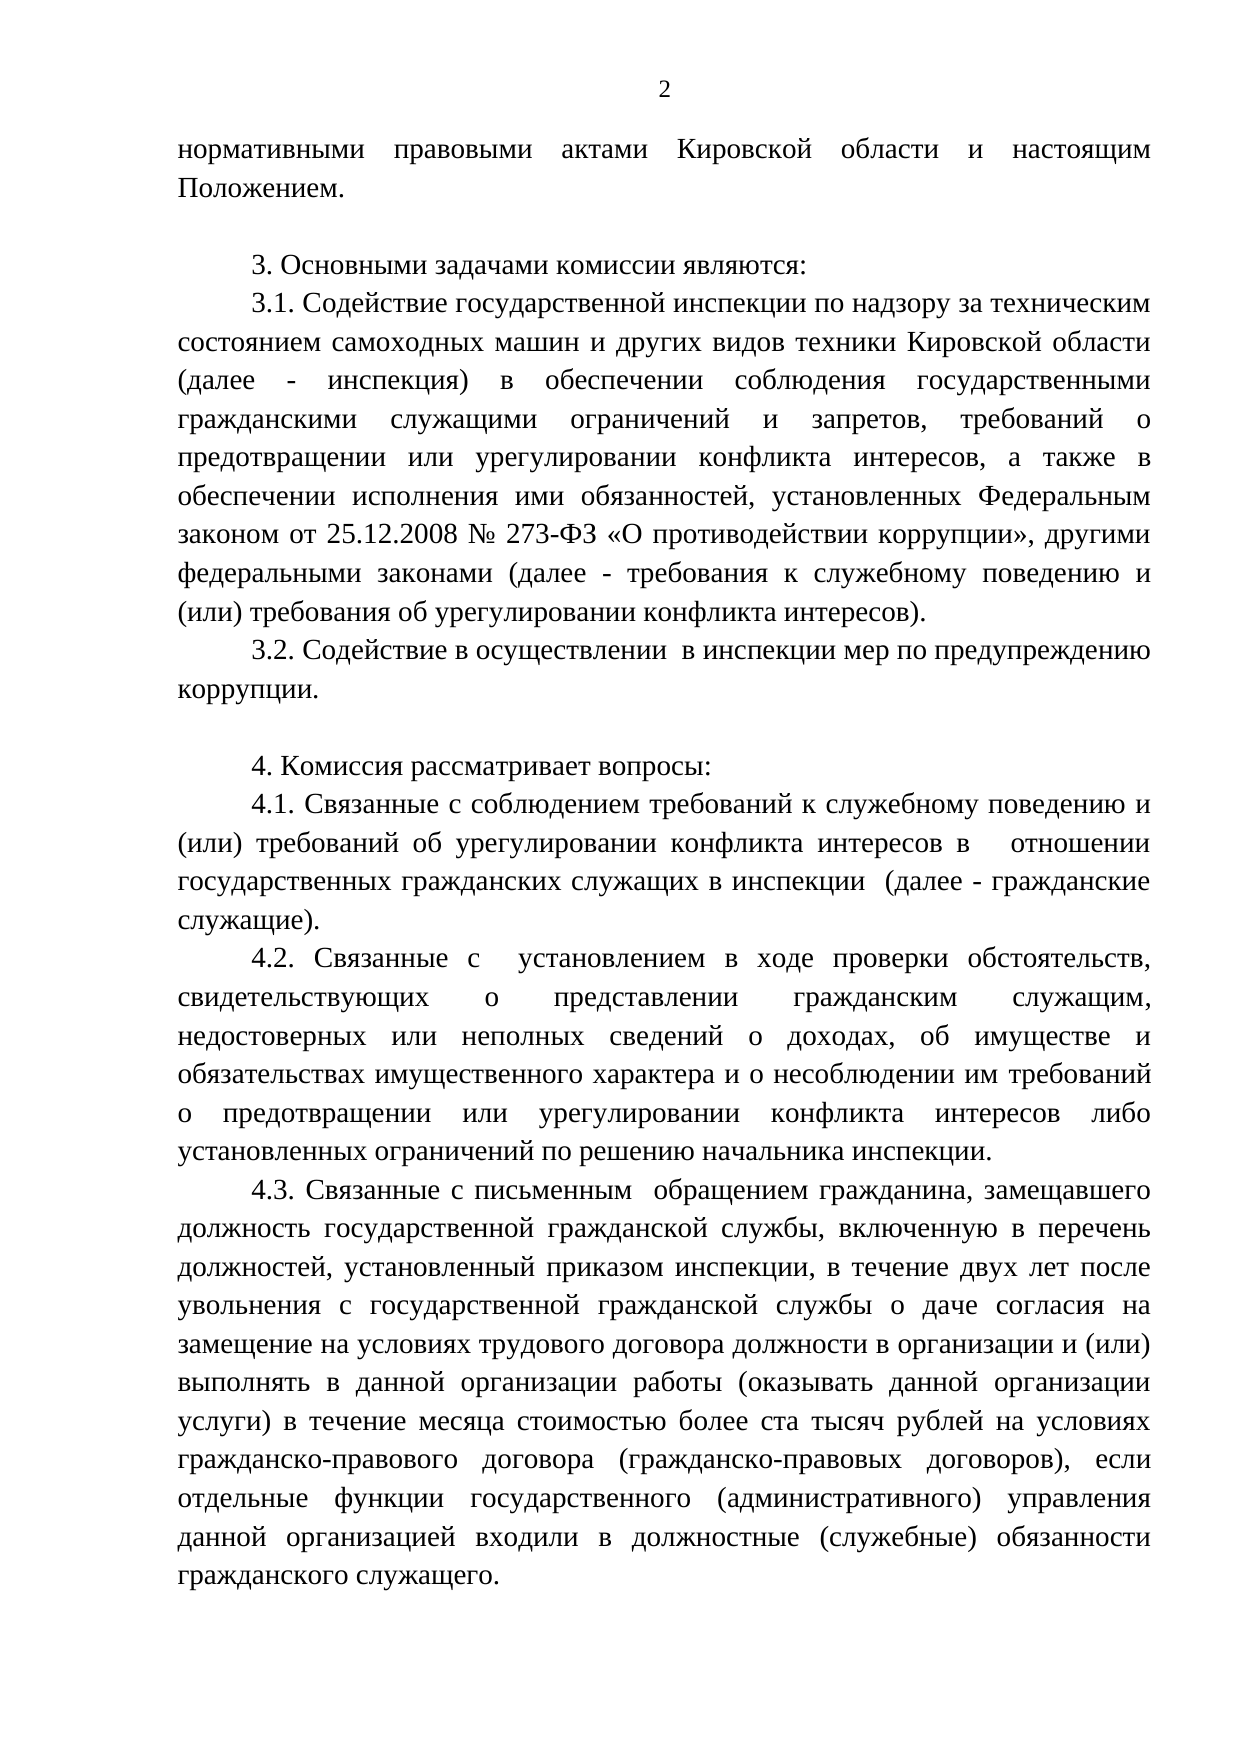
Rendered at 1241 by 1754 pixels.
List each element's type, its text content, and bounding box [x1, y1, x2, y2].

text 4.1. Связанные с соблюдением требований к служебному поведению и (или) требований об урегулировании конфликта интересов в отношении государственных гражданских служащих в инспекции (далее - гражданские служащие). [177, 786, 1152, 936]
text 4. Комиссия рассматривает вопросы: [177, 748, 1152, 781]
text 3.1. Содействие государственной инспекции по надзору за техническим состоянием самоходных машин и других видов техники Кировской области (далее - инспекция) в обеспечении соблюдения государственными гражданскими служащими ограничений и запретов, требований о предотвращении или урегулировании конфликта интересов, а также в обеспечении исполнения ими обязанностей, установленных Федеральным законом от 25.12.2008 № 273-ФЗ «О противодействии коррупции», другими федеральными законами (далее - требования к служебному поведению и (или) требования об урегулировании конфликта интересов). [177, 285, 1152, 627]
text 3.2. Содействие в осуществлении в инспекции мер по предупреждению коррупции. [177, 632, 1152, 704]
text 4.3. Связанные с письменным обращением гражданина, замещавшего должность государственной гражданской службы, включенную в перечень должностей, установленный приказом инспекции, в течение двух лет после увольнения с государственной гражданской службы о даче согласия на замещение на условиях трудового договора должности в организации и (или) выполнять в данной организации работы (оказывать данной организации услуги) в течение месяца стоимостью более ста тысяч рублей на условиях гражданско-правового договора (гражданско-правовых договоров), если отдельные функции государственного (административного) управления данной организацией входили в должностные (служебные) обязанности гражданского служащего. [177, 1172, 1152, 1591]
text 4.2. Связанные с установлением в ходе проверки обстоятельств, свидетельствующих о представлении гражданским служащим, недостоверных или неполных сведений о доходах, об имуществе и обязательствах имущественного характера и о несоблюдении им требований о предотвращении или урегулировании конфликта интересов либо установленных ограничений по решению начальника инспекции. [177, 941, 1152, 1167]
text 3. Основными задачами комиссии являются: [177, 247, 1152, 280]
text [177, 131, 1152, 203]
